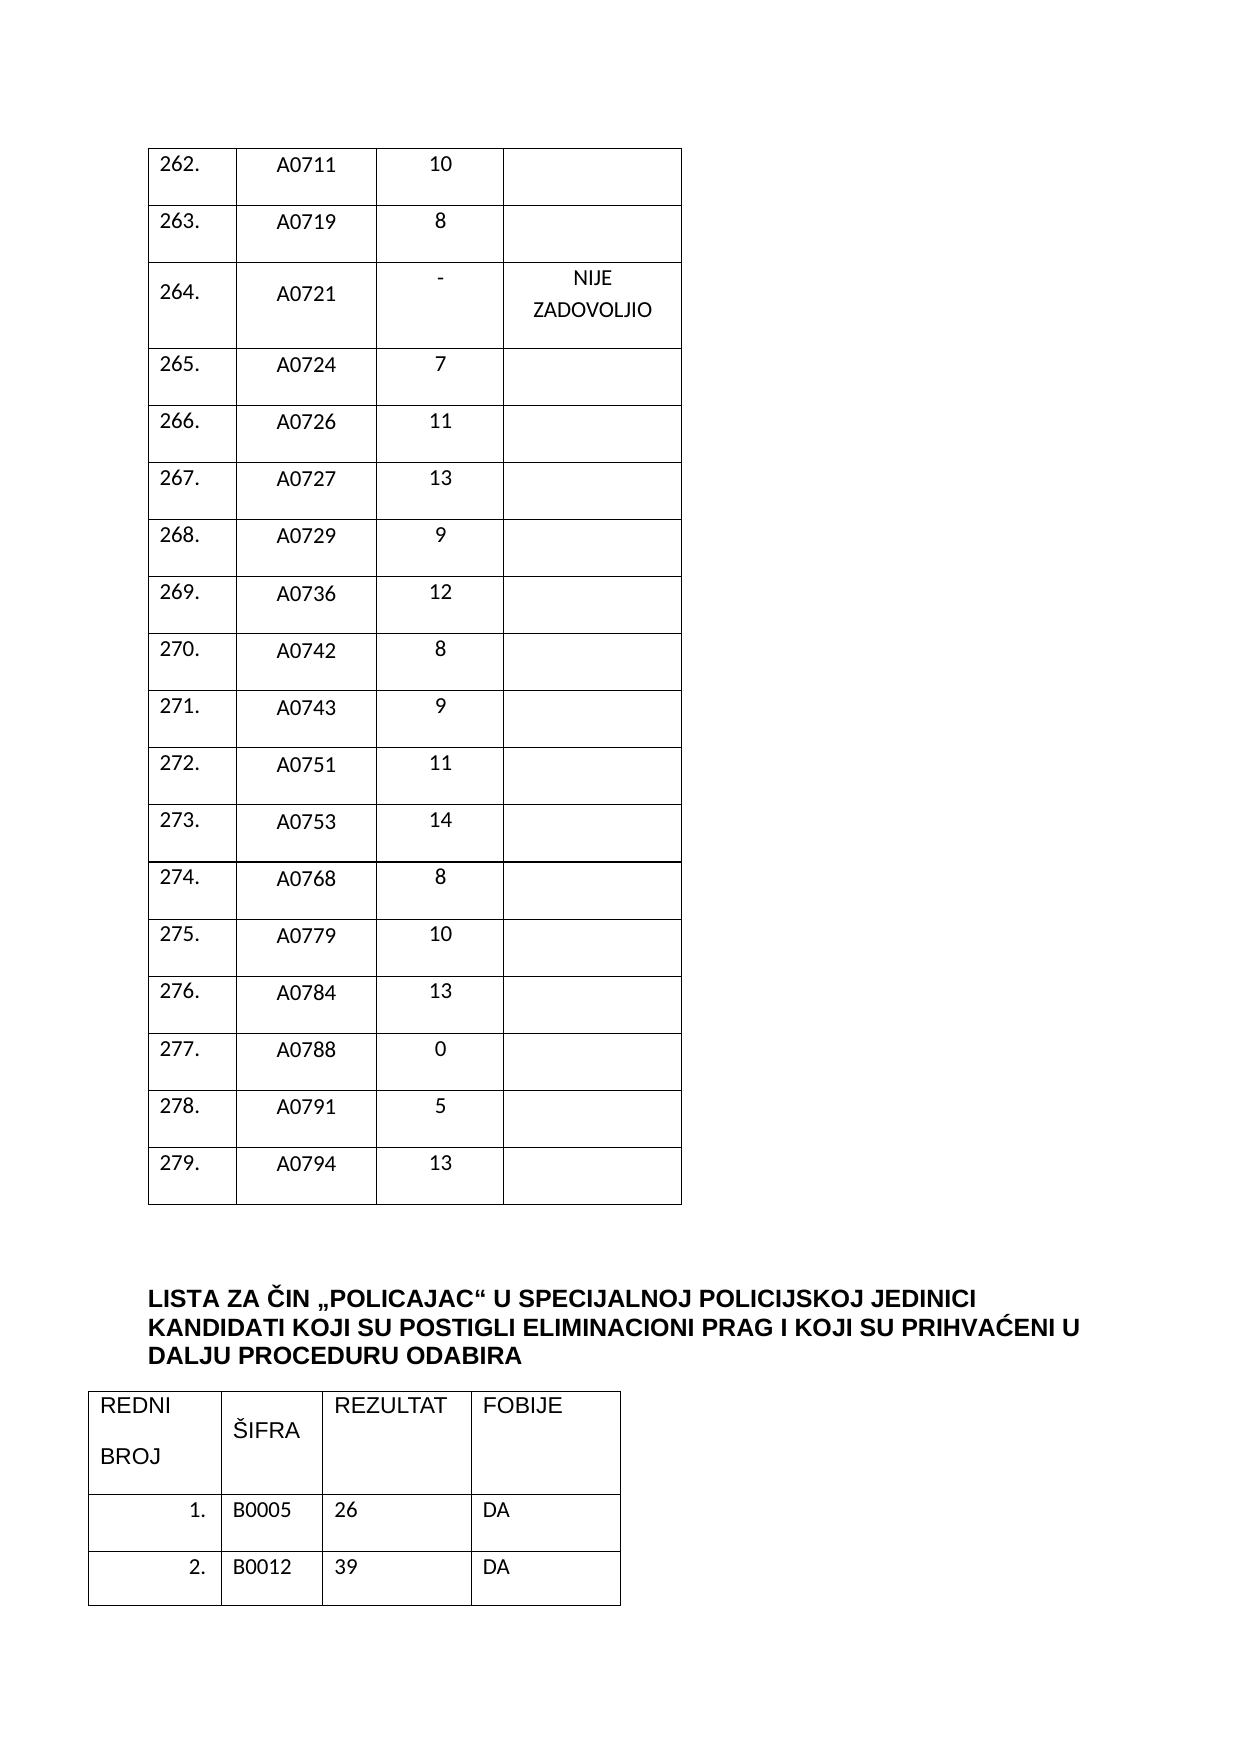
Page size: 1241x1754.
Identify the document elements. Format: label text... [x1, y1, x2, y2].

table_cell 26 [323, 1495, 471, 1551]
table_header REZULTAT [323, 1392, 471, 1494]
text LISTA ZA ČIN „POLICAJAC“ U SPECIJALNOJ POLICIJSKOJ JEDINICI KANDIDATI KOJI SU POSTIGLI ELIMINACIONI PRAG I KOJI SU PRIHVAĆENI U DALJU PROCEDURU ODABIRA [148, 1284, 1093, 1370]
table_header ŠIFRA [222, 1392, 322, 1494]
table_cell [504, 149, 681, 205]
table_cell B0012 [222, 1552, 322, 1605]
table_cell [504, 634, 681, 690]
table_header FOBIJE [472, 1392, 620, 1494]
table_cell [504, 1148, 681, 1204]
table_cell [504, 691, 681, 747]
table_cell 8 [377, 634, 503, 690]
table_cell A0719 [237, 206, 376, 262]
table_header REDNI BROJ [89, 1392, 221, 1494]
table_cell [149, 691, 236, 747]
table_cell 10 [377, 920, 503, 976]
table_cell [149, 1148, 236, 1204]
table_cell [149, 863, 236, 918]
table_cell [149, 977, 236, 1033]
table_cell A0727 [237, 463, 376, 519]
table_cell A0779 [237, 920, 376, 976]
table_cell [149, 805, 236, 861]
table_cell 11 [377, 748, 503, 804]
table_cell B0005 [222, 1495, 322, 1551]
table_cell 14 [377, 805, 503, 861]
table_cell A0721 [237, 263, 376, 348]
table_cell [149, 349, 236, 405]
table_cell A0736 [237, 577, 376, 633]
table_cell 13 [377, 1148, 503, 1204]
table_cell 13 [377, 977, 503, 1033]
table_cell NIJE ZADOVOLJIO [504, 263, 681, 348]
table_cell [504, 406, 681, 462]
table_cell 12 [377, 577, 503, 633]
table_cell [149, 406, 236, 462]
table_cell [504, 577, 681, 633]
table_cell A0753 [237, 805, 376, 861]
table_cell [504, 920, 681, 976]
table_cell A0768 [237, 863, 376, 918]
table_cell 10 [377, 149, 503, 205]
table_cell 9 [377, 691, 503, 747]
table_cell A0743 [237, 691, 376, 747]
table_cell [504, 863, 681, 918]
table_cell [504, 1091, 681, 1147]
table_cell 5 [377, 1091, 503, 1147]
table_cell [504, 748, 681, 804]
table_cell - [377, 263, 503, 348]
table_cell [149, 1034, 236, 1090]
table_cell DA [472, 1495, 620, 1551]
table_cell 7 [377, 349, 503, 405]
table_cell A0784 [237, 977, 376, 1033]
table_cell [504, 463, 681, 519]
table_cell 13 [377, 463, 503, 519]
table_cell DA [472, 1552, 620, 1605]
table_cell 8 [377, 206, 503, 262]
table_cell A0729 [237, 520, 376, 576]
table_cell [149, 634, 236, 690]
table_cell [149, 520, 236, 576]
table_cell [149, 263, 236, 348]
table_cell A0726 [237, 406, 376, 462]
table_cell [504, 977, 681, 1033]
table_cell A0751 [237, 748, 376, 804]
table_cell [149, 149, 236, 205]
table_cell [149, 577, 236, 633]
table_cell [504, 206, 681, 262]
table_cell [149, 748, 236, 804]
table_cell [149, 463, 236, 519]
table_cell [504, 520, 681, 576]
table_cell A0742 [237, 634, 376, 690]
table_cell 0 [377, 1034, 503, 1090]
table_cell [89, 1495, 221, 1551]
table_cell A0711 [237, 149, 376, 205]
table_cell [504, 1034, 681, 1090]
table_cell [504, 349, 681, 405]
table_cell A0794 [237, 1148, 376, 1204]
table_cell [504, 805, 681, 861]
table_cell [149, 206, 236, 262]
table_cell [89, 1552, 221, 1605]
table_cell [149, 1091, 236, 1147]
table_cell A0724 [237, 349, 376, 405]
table_cell 11 [377, 406, 503, 462]
table_cell 8 [377, 863, 503, 918]
table_cell 39 [323, 1552, 471, 1605]
table_cell A0788 [237, 1034, 376, 1090]
table_cell 9 [377, 520, 503, 576]
table_cell A0791 [237, 1091, 376, 1147]
table_cell [149, 920, 236, 976]
